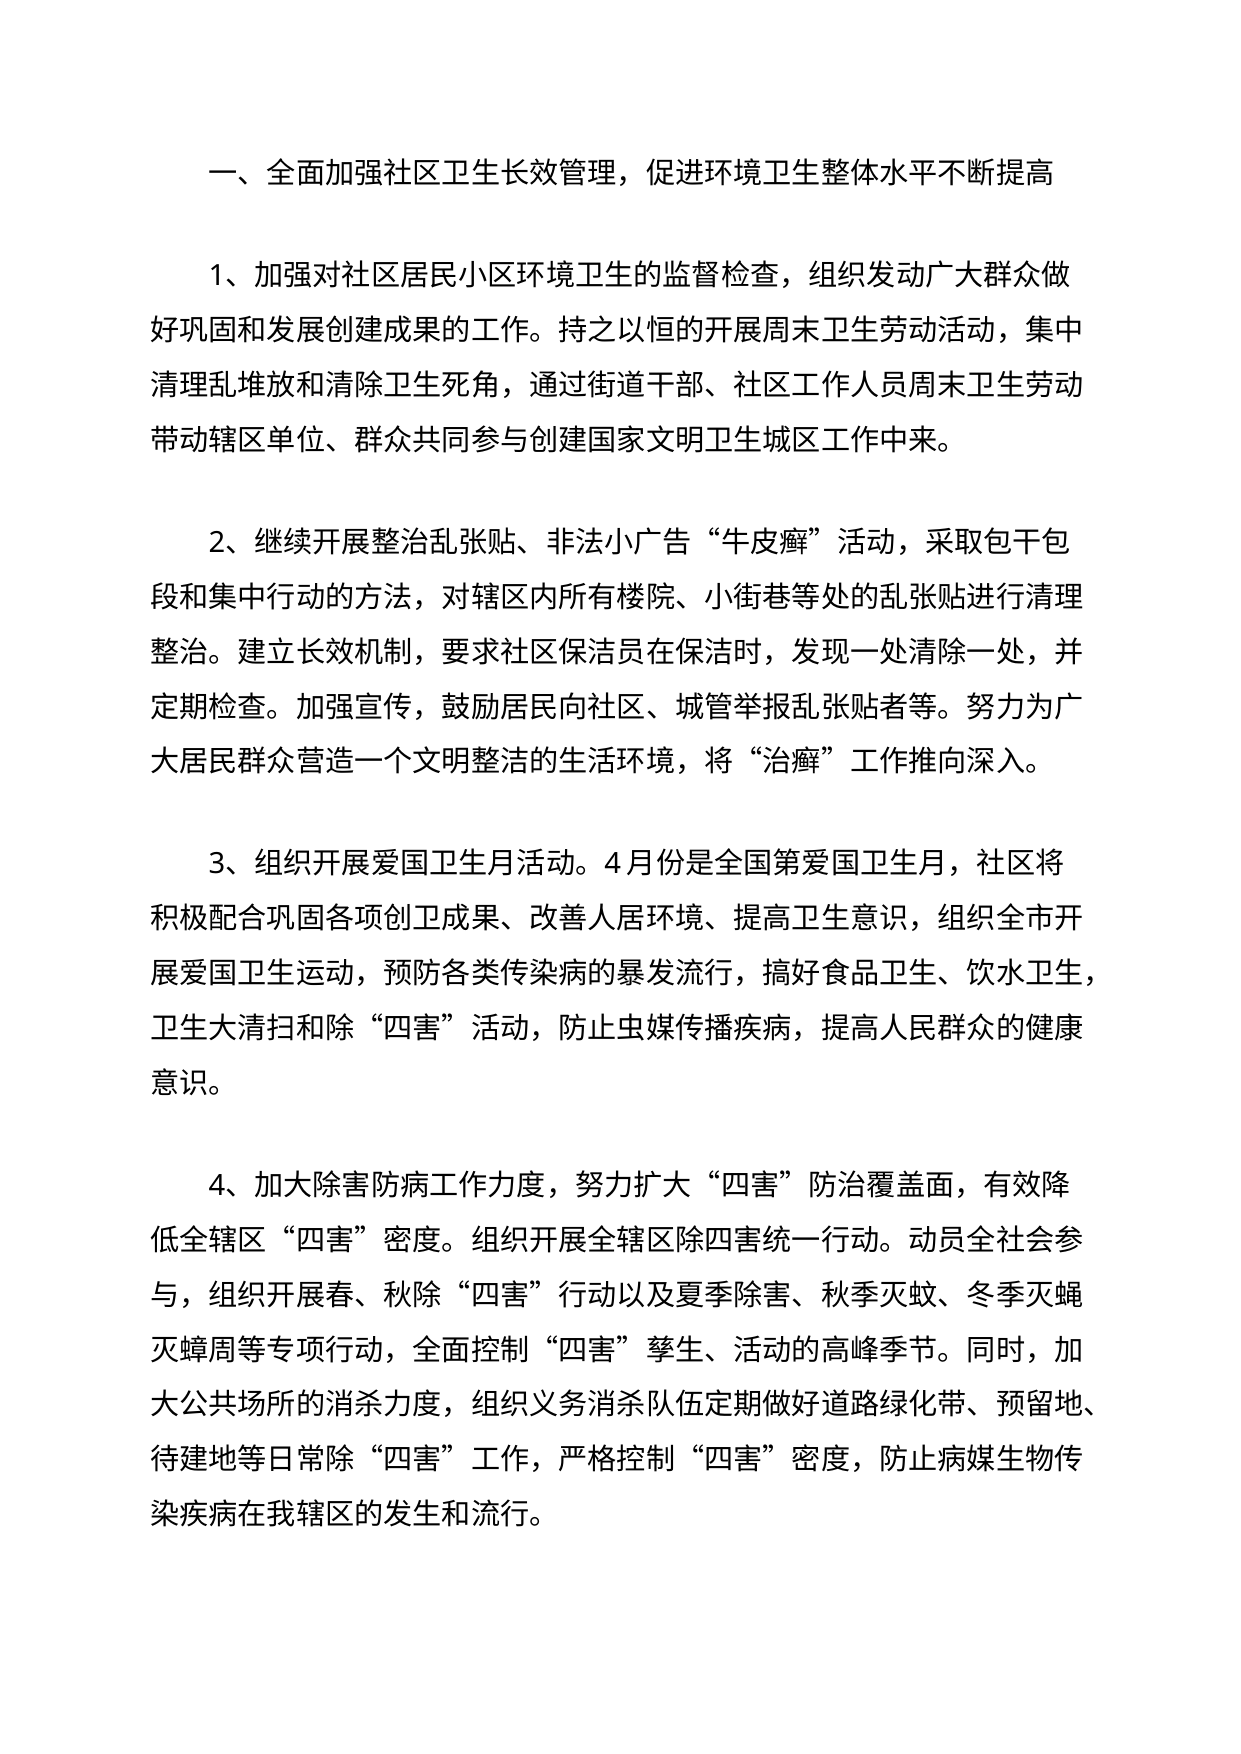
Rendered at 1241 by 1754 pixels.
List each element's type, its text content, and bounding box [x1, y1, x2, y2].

text 一、全面加强社区卫生长效管理，促进环境卫生整体水平不断提高 [150, 150, 1090, 192]
text 1、加强对社区居民小区环境卫生的监督检查，组织发动广大群众做好巩固和发展创建成果的工作。持之以恒的开展周末卫生劳动活动，集中清理乱堆放和清除卫生死角，通过街道干部、社区工作人员周末卫生劳动带动辖区单位、群众共同参与创建国家文明卫生城区工作中来。 [150, 252, 1090, 459]
text 4、加大除害防病工作力度，努力扩大“四害”防治覆盖面，有效降低全辖区“四害”密度。组织开展全辖区除四害统一行动。动员全社会参与，组织开展春、秋除“四害”行动以及夏季除害、秋季灭蚊、冬季灭蝇灭蟑周等专项行动，全面控制“四害”孳生、活动的高峰季节。同时，加大公共场所的消杀力度，组织义务消杀队伍定期做好道路绿化带、预留地、待建地等日常除“四害”工作，严格控制“四害”密度，防止病媒生物传染疾病在我辖区的发生和流行。 [150, 1161, 1090, 1533]
text 2、继续开展整治乱张贴、非法小广告“牛皮癣”活动，采取包干包段和集中行动的方法，对辖区内所有楼院、小街巷等处的乱张贴进行清理整治。建立长效机制，要求社区保洁员在保洁时，发现一处清除一处，并定期检查。加强宣传，鼓励居民向社区、城管举报乱张贴者等。努力为广大居民群众营造一个文明整洁的生活环境，将“治癣”工作推向深入。 [150, 518, 1090, 780]
text 3、组织开展爱国卫生月活动。4月份是全国第爱国卫生月，社区将积极配合巩固各项创卫成果、改善人居环境、提高卫生意识，组织全市开展爱国卫生运动，预防各类传染病的暴发流行，搞好食品卫生、饮水卫生，卫生大清扫和除“四害”活动，防止虫媒传播疾病，提高人民群众的健康意识。 [150, 840, 1090, 1102]
